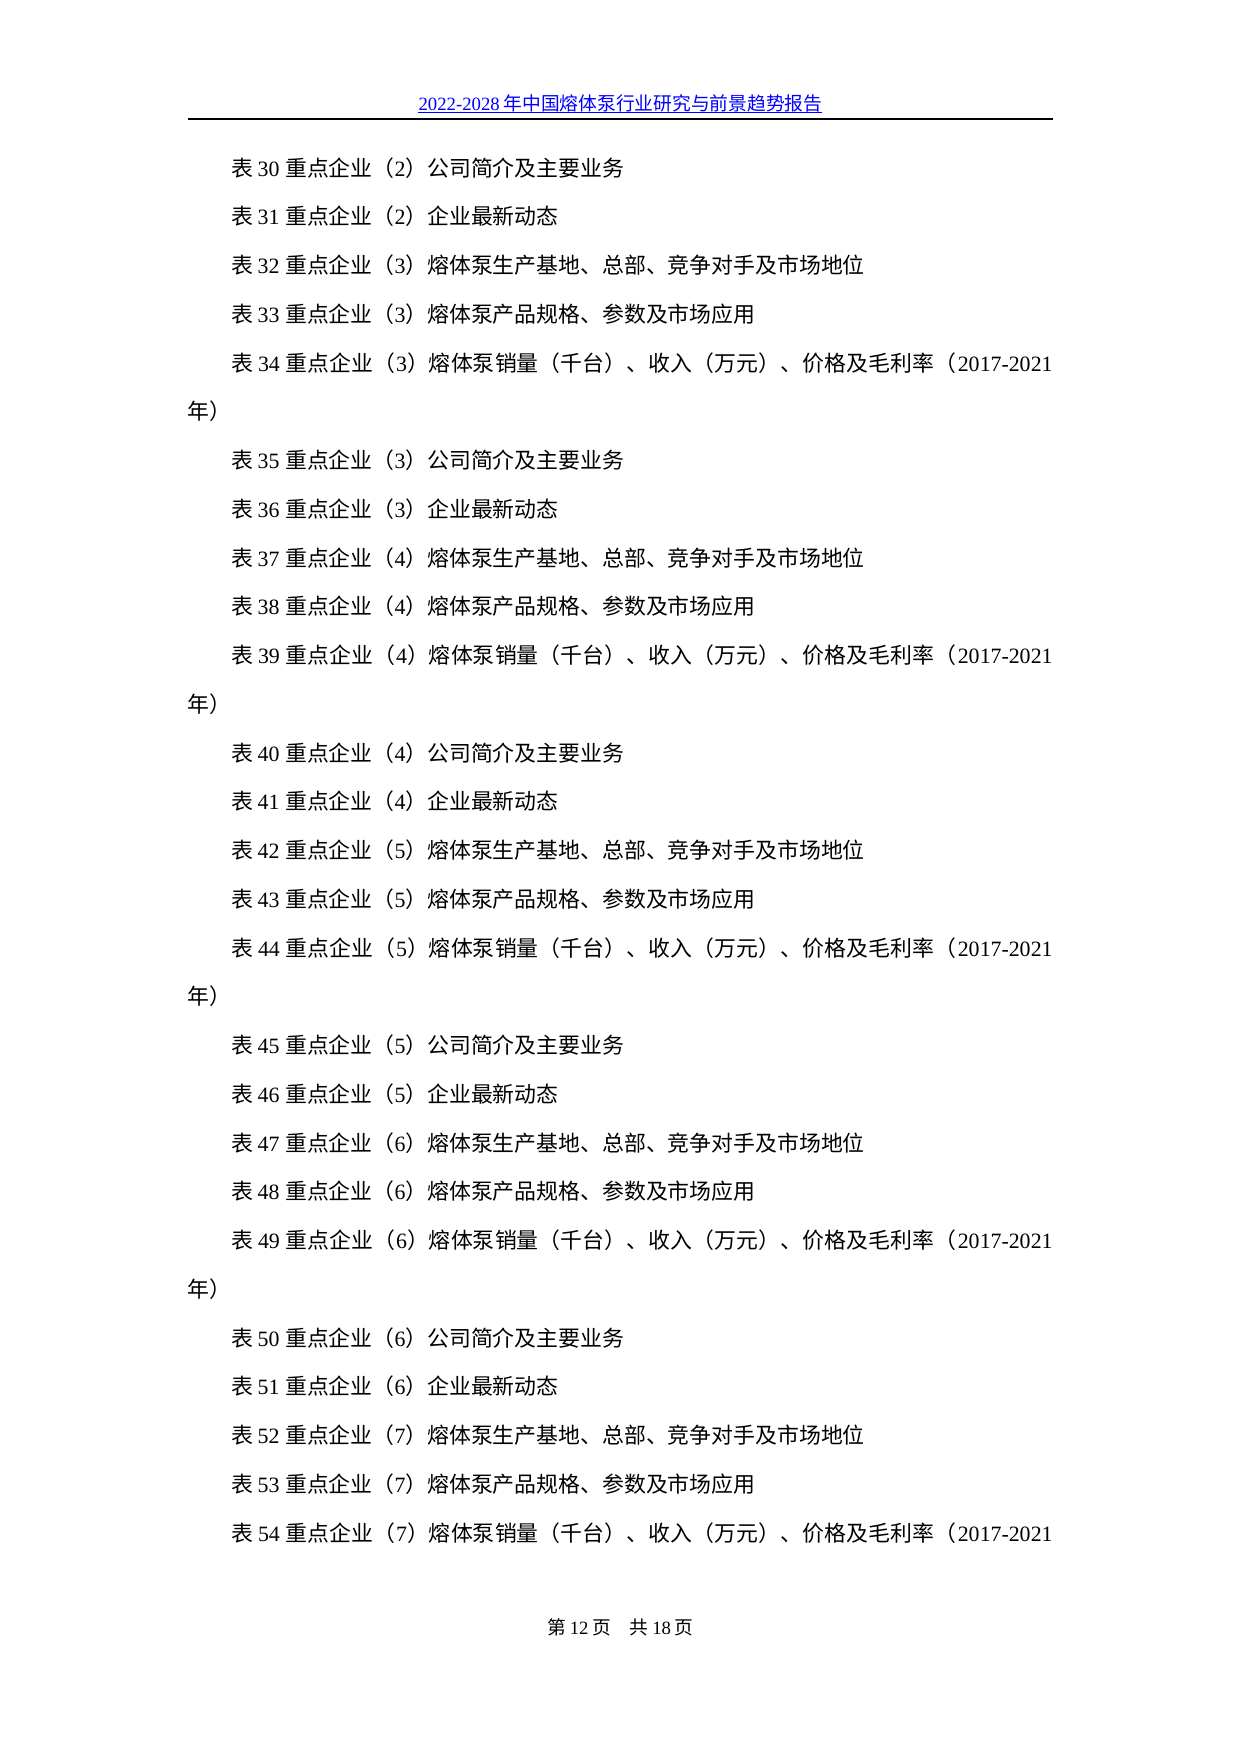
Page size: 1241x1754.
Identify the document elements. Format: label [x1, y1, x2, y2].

text [187, 150, 1053, 1548]
